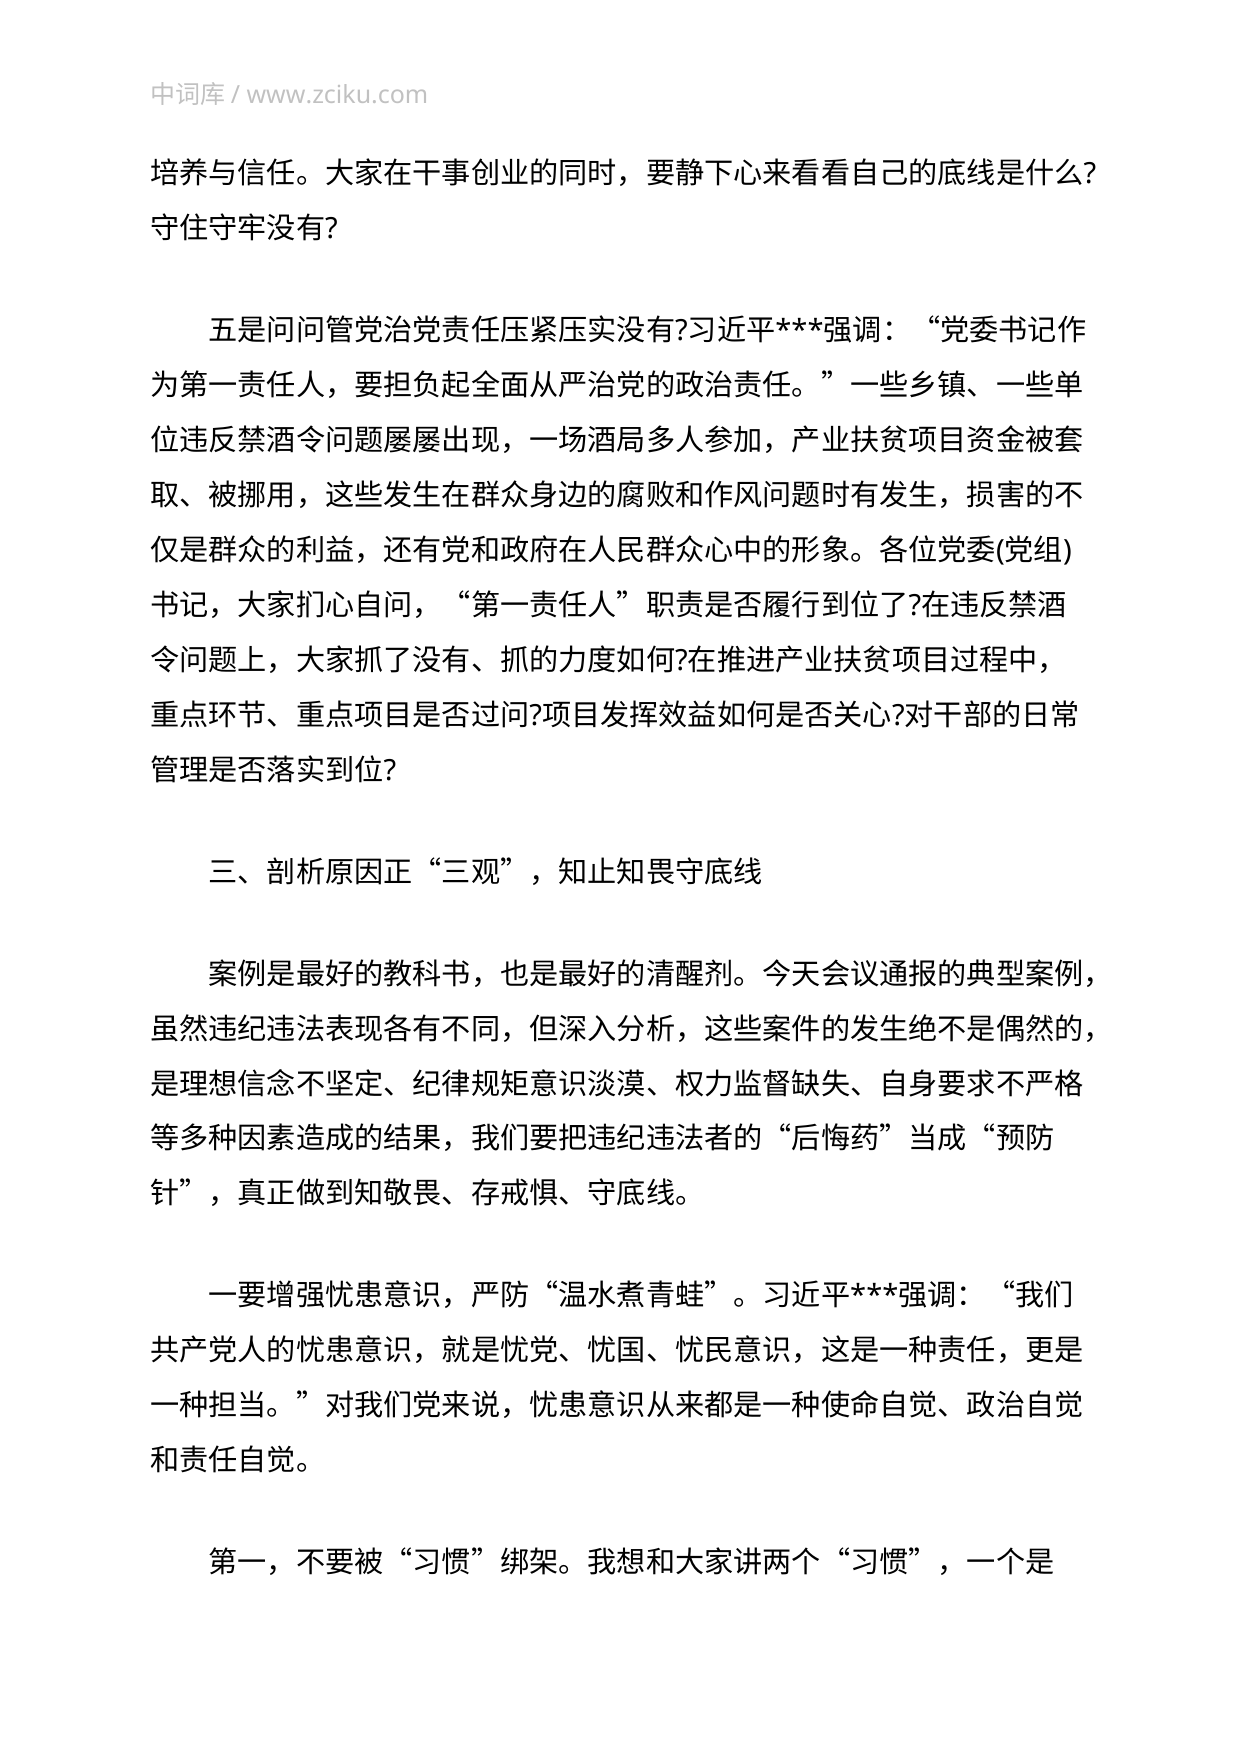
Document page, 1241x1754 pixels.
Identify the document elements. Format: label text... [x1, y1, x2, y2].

text 一要增强忧患意识，严防“温水煮青蛙”。习近平***强调：“我们共产党人的忧患意识，就是忧党、忧国、忧民意识，这是一种责任，更是一种担当。”对我们党来说，忧患意识从来都是一种使命自觉、政治自觉和责任自觉。 [150, 1272, 1090, 1479]
text 案例是最好的教科书，也是最好的清醒剂。今天会议通报的典型案例，虽然违纪违法表现各有不同，但深入分析，这些案件的发生绝不是偶然的，是理想信念不坚定、纪律规矩意识淡漠、权力监督缺失、自身要求不严格等多种因素造成的结果，我们要把违纪违法者的“后悔药”当成“预防针”，真正做到知敬畏、存戒惧、守底线。 [150, 950, 1090, 1212]
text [150, 150, 1090, 247]
text 三、剖析原因正“三观”，知止知畏守底线 [150, 849, 1090, 891]
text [150, 1538, 1090, 1581]
text 五是问问管党治党责任压紧压实没有?习近平***强调：“党委书记作为第一责任人，要担负起全面从严治党的政治责任。”一些乡镇、一些单位违反禁酒令问题屡屡出现，一场酒局多人参加，产业扶贫项目资金被套取、被挪用，这些发生在群众身边的腐败和作风问题时有发生，损害的不仅是群众的利益，还有党和政府在人民群众心中的形象。各位党委(党组)书记，大家扪心自问，“第一责任人”职责是否履行到位了?在违反禁酒令问题上，大家抓了没有、抓的力度如何?在推进产业扶贫项目过程中，重点环节、重点项目是否过问?项目发挥效益如何是否关心?对干部的日常管理是否落实到位? [150, 307, 1090, 789]
